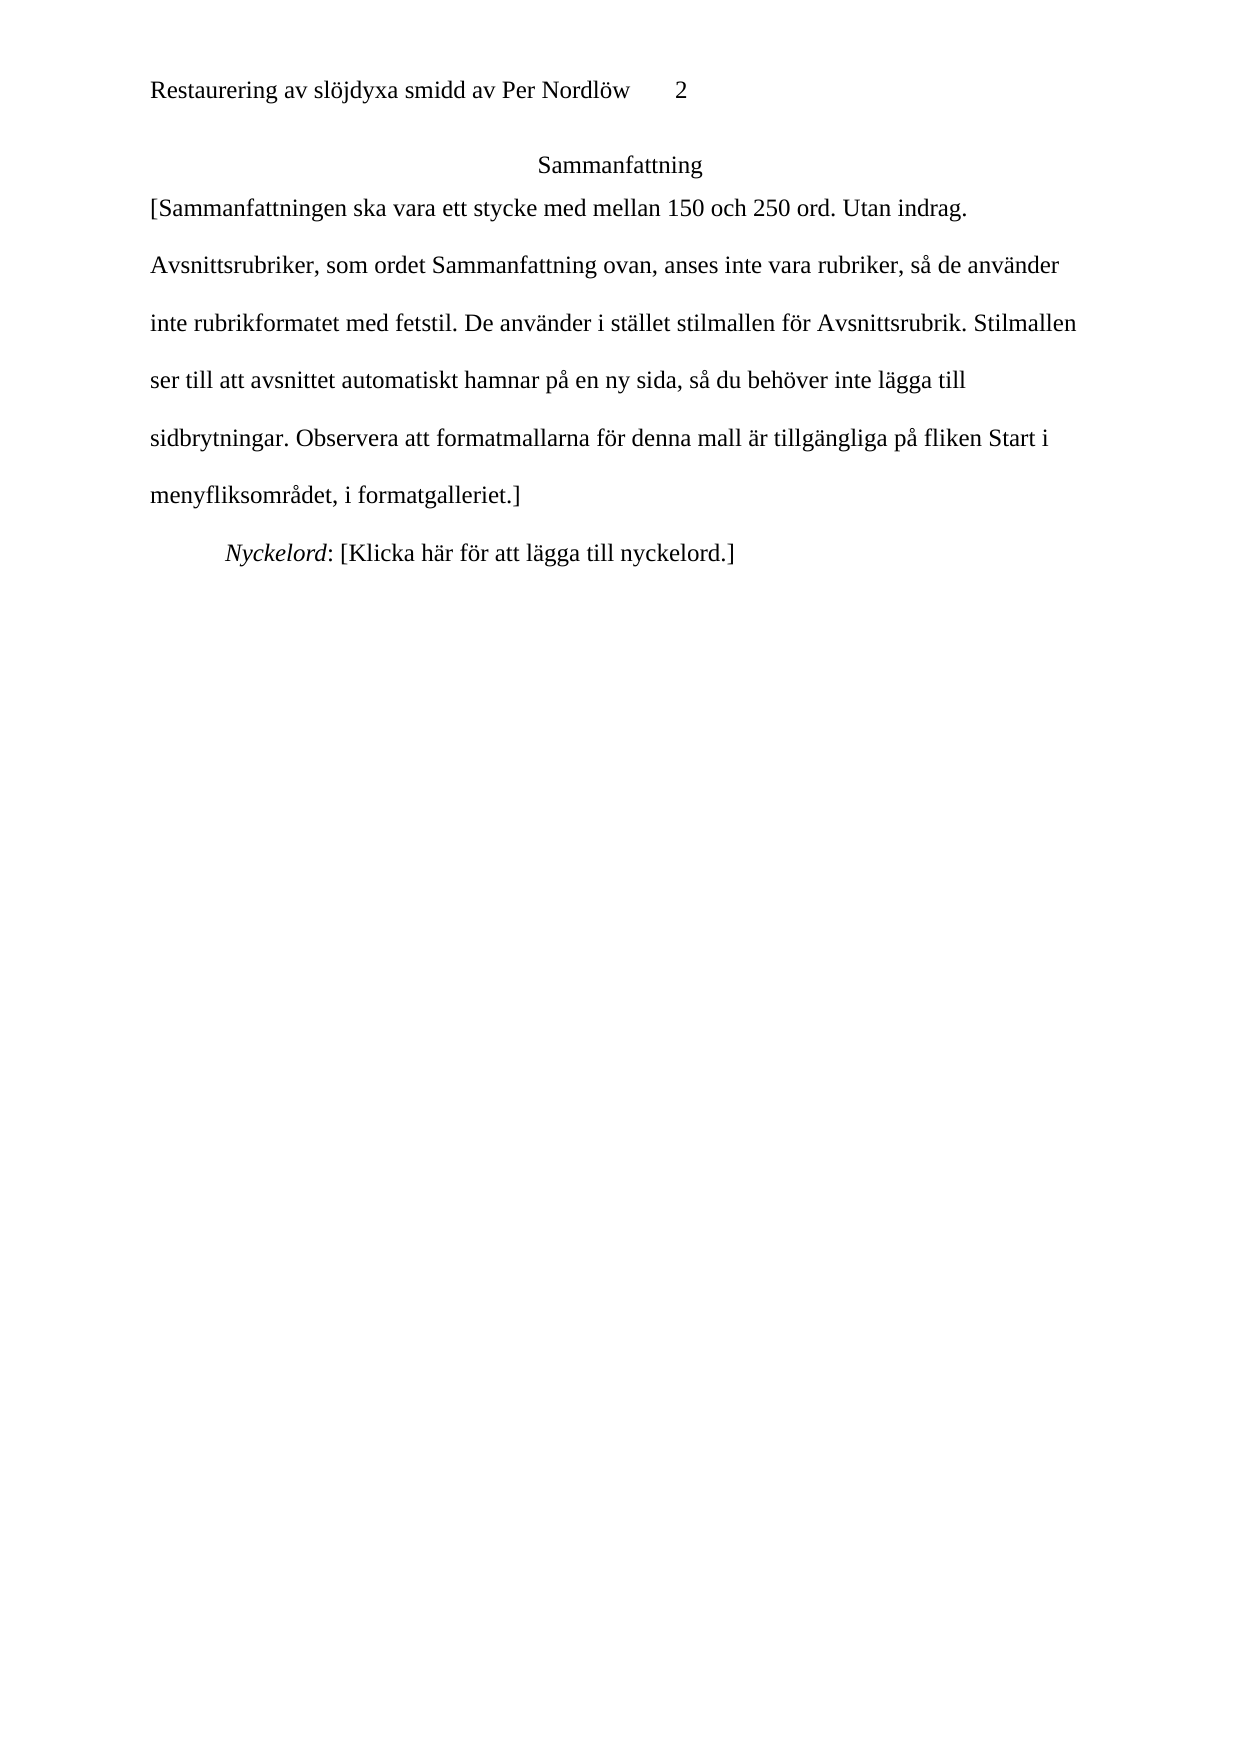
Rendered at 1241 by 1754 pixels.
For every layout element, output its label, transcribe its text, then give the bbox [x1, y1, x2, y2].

text Sammanfattning [150, 150, 1090, 179]
text Nyckelord: [150, 538, 1090, 567]
